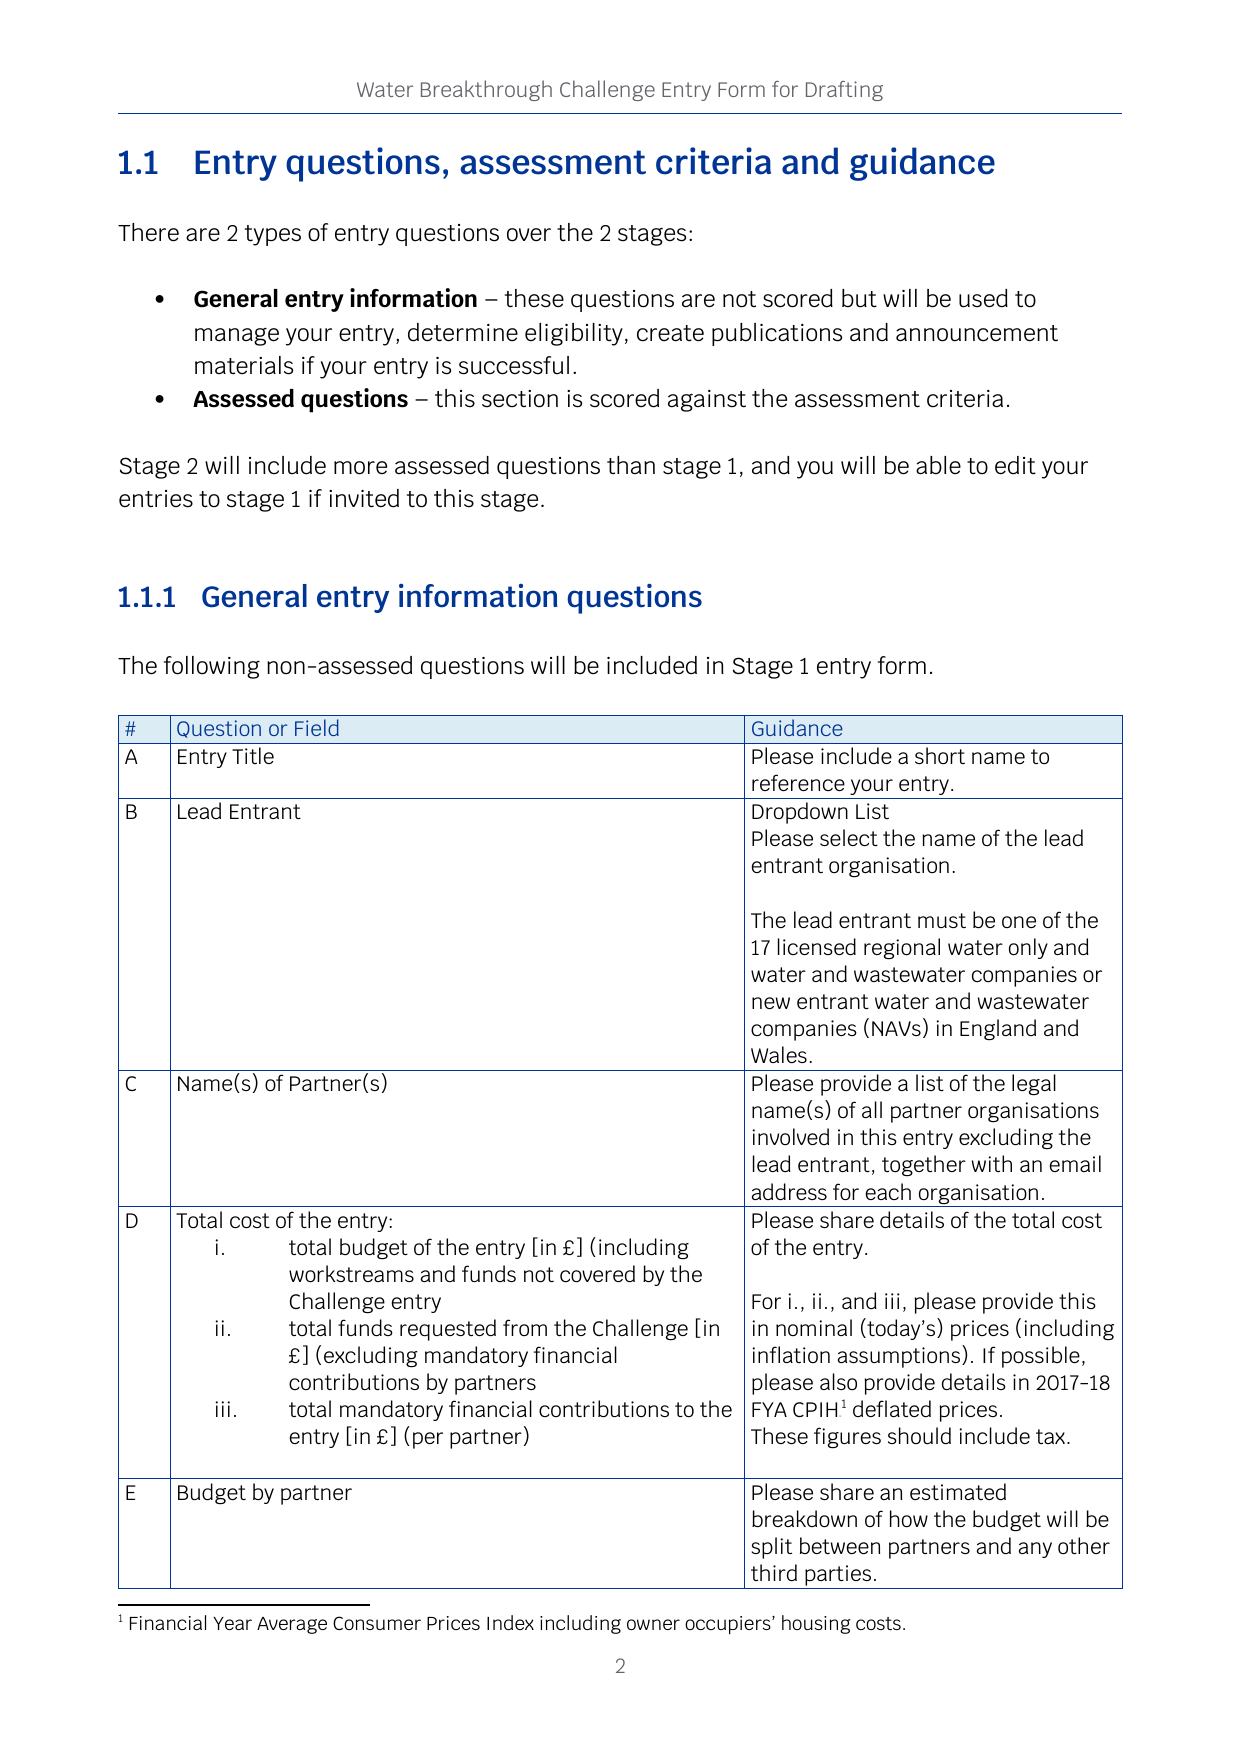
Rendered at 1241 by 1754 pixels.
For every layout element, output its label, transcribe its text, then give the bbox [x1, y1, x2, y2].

table_cell C [119, 1071, 170, 1206]
table_cell B [119, 799, 170, 1070]
text There are 2 types of entry questions over the 2 stages: [118, 214, 1122, 248]
table_cell Please share details of the total cost of the entry. For i., ii., and iii, please provide this in nominal (today’s) prices (including inflation assumptions). If possible, please also provide details in 2017-18 FYA CPIH1F deflated prices. These figures should include tax. [745, 1207, 1122, 1478]
text The following non-assessed questions will be included in Stage 1 entry form. [118, 648, 1122, 681]
table_cell Lead Entrant [171, 799, 744, 1070]
subtitle General entry information questions [118, 581, 1122, 614]
table_cell Entry Title [171, 744, 744, 798]
table_header # [119, 716, 170, 743]
table_cell A [119, 744, 170, 798]
table_cell Budget by partner [171, 1479, 744, 1587]
table_cell Please provide a list of the legal name(s) of all partner organisations involved in this entry excluding the lead entrant, together with an email address for each organisation. [745, 1071, 1122, 1206]
table_header Guidance [745, 716, 1122, 743]
list General entry information – these questions are not scored but will be used to manage your entry, determine eligibility, create publications and announcement materials if your entry is successful. [156, 281, 1122, 381]
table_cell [745, 1479, 1122, 1587]
table_cell Name(s) of Partner(s) [171, 1071, 744, 1206]
table_cell Total cost of the entry: total budget of the entry [in £] (including workstreams and funds not covered by the Challenge entry total funds requested from the Challenge [in £] (excluding mandatory financial contributions by partners total mandatory financial contributions to the entry [in £] (per partner) [171, 1207, 744, 1478]
table_cell D [119, 1207, 170, 1478]
list Assessed questions – this section is scored against the assessment criteria. [156, 381, 1122, 414]
table_header Question or Field [171, 716, 744, 743]
table_cell Please include a short name to reference your entry. [745, 744, 1122, 798]
table_cell Dropdown List Please select the name of the lead entrant organisation. The lead entrant must be one of the 17 licensed regional water only and water and wastewater companies or new entrant water and wastewater companies (NAVs) in England and Wales. [745, 799, 1122, 1070]
subtitle Entry questions, assessment criteria and guidance [118, 148, 1122, 181]
text Stage 2 will include more assessed questions than stage 1, and you will be able to edit your entries to stage 1 if invited to this stage. [118, 448, 1122, 514]
table_cell E [119, 1479, 170, 1587]
